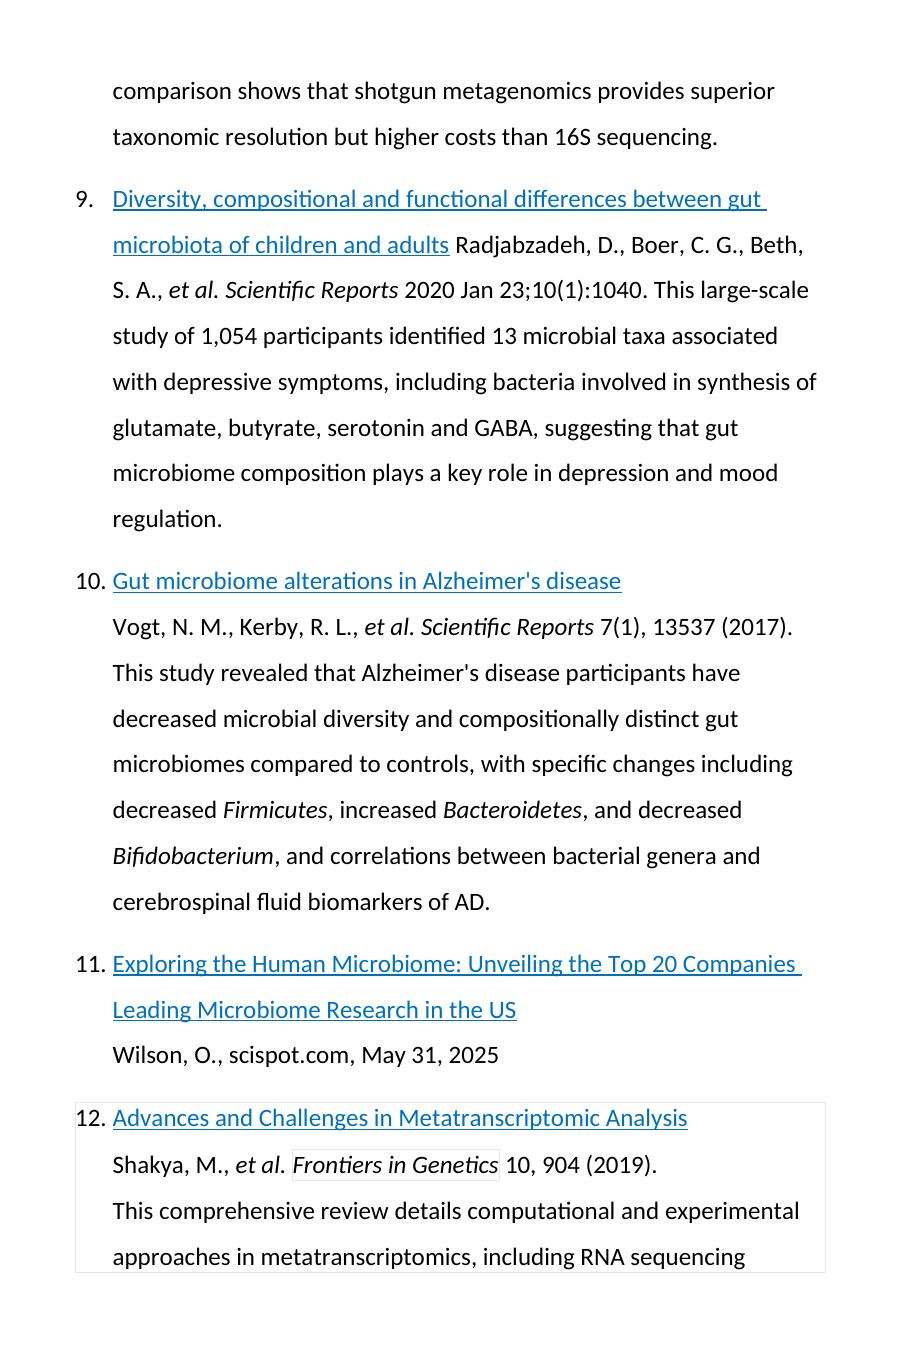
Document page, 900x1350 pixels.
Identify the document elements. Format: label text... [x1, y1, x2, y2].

list Gut microbiome alterations in Alzheimer's disease Vogt, N. M., Kerby, R. L., et al. Scientific Reports 7(1), 13537 (2017). This study revealed that Alzheimer's disease participants have decreased microbial diversity and compositionally distinct gut microbiomes compared to controls, with specific changes including decreased Firmicutes, increased Bacteroidetes, and decreased Bifidobacterium, and correlations between bacterial genera and cerebrospinal fluid biomarkers of AD. [75, 566, 825, 916]
list Diversity, compositional and functional differences between gut microbiota of children and adults Radjabzadeh, D., Boer, C. G., Beth, S. A., et al. Scientific Reports 2020 Jan 23;10(1):1040. This large-scale study of 1,054 participants identified 13 microbial taxa associated with depressive symptoms, including bacteria involved in synthesis of glutamate, butyrate, serotonin and GABA, suggesting that gut microbiome composition plays a key role in depression and mood regulation. [75, 183, 825, 534]
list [75, 75, 825, 151]
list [76, 1103, 825, 1272]
list Exploring the Human Microbiome: Unveiling the Top 20 Companies Leading Microbiome Research in the US Wilson, O., scispot.com, May 31, 2025 [75, 948, 825, 1070]
